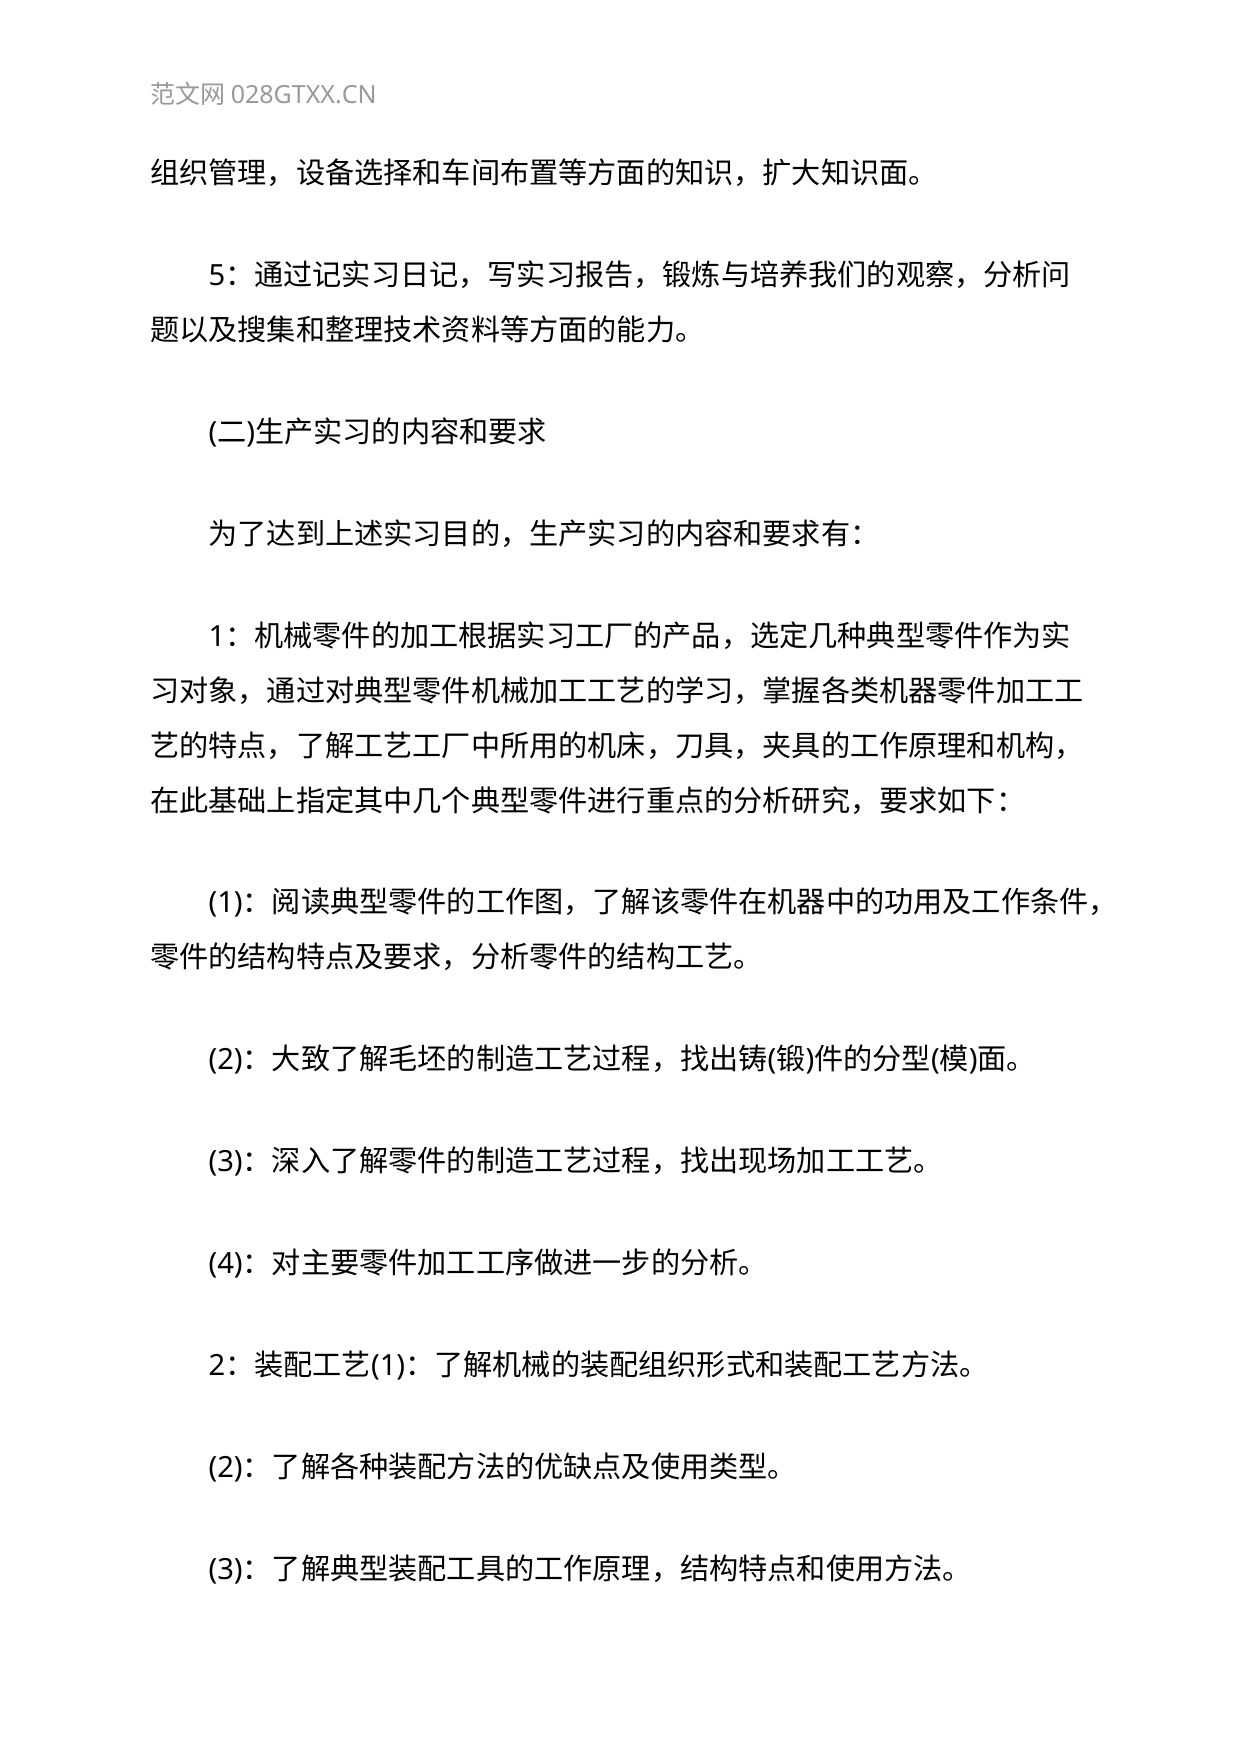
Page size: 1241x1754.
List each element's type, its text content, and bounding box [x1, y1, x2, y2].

text (2)：了解各种装配方法的优缺点及使用类型。 [150, 1443, 1090, 1486]
text 5：通过记实习日记，写实习报告，锻炼与培养我们的观察，分析问题以及搜集和整理技术资料等方面的能力。 [150, 252, 1090, 349]
text (2)：大致了解毛坯的制造工艺过程，找出铸(锻)件的分型(模)面。 [150, 1036, 1090, 1078]
text (二)生产实习的内容和要求 [150, 408, 1090, 451]
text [150, 150, 1090, 192]
text (4)：对主要零件加工工序做进一步的分析。 [150, 1239, 1090, 1282]
text (3)：深入了解零件的制造工艺过程，找出现场加工工艺。 [150, 1138, 1090, 1180]
text 2：装配工艺(1)：了解机械的装配组织形式和装配工艺方法。 [150, 1342, 1090, 1384]
text 为了达到上述实习目的，生产实习的内容和要求有： [150, 511, 1090, 553]
text (1)：阅读典型零件的工作图，了解该零件在机器中的功用及工作条件，零件的结构特点及要求，分析零件的结构工艺。 [150, 879, 1090, 976]
text (3)：了解典型装配工具的工作原理，结构特点和使用方法。 [150, 1546, 1090, 1588]
text 1：机械零件的加工根据实习工厂的产品，选定几种典型零件作为实习对象，通过对典型零件机械加工工艺的学习，掌握各类机器零件加工工艺的特点，了解工艺工厂中所用的机床，刀具，夹具的工作原理和机构，在此基础上指定其中几个典型零件进行重点的分析研究，要求如下： [150, 612, 1090, 819]
